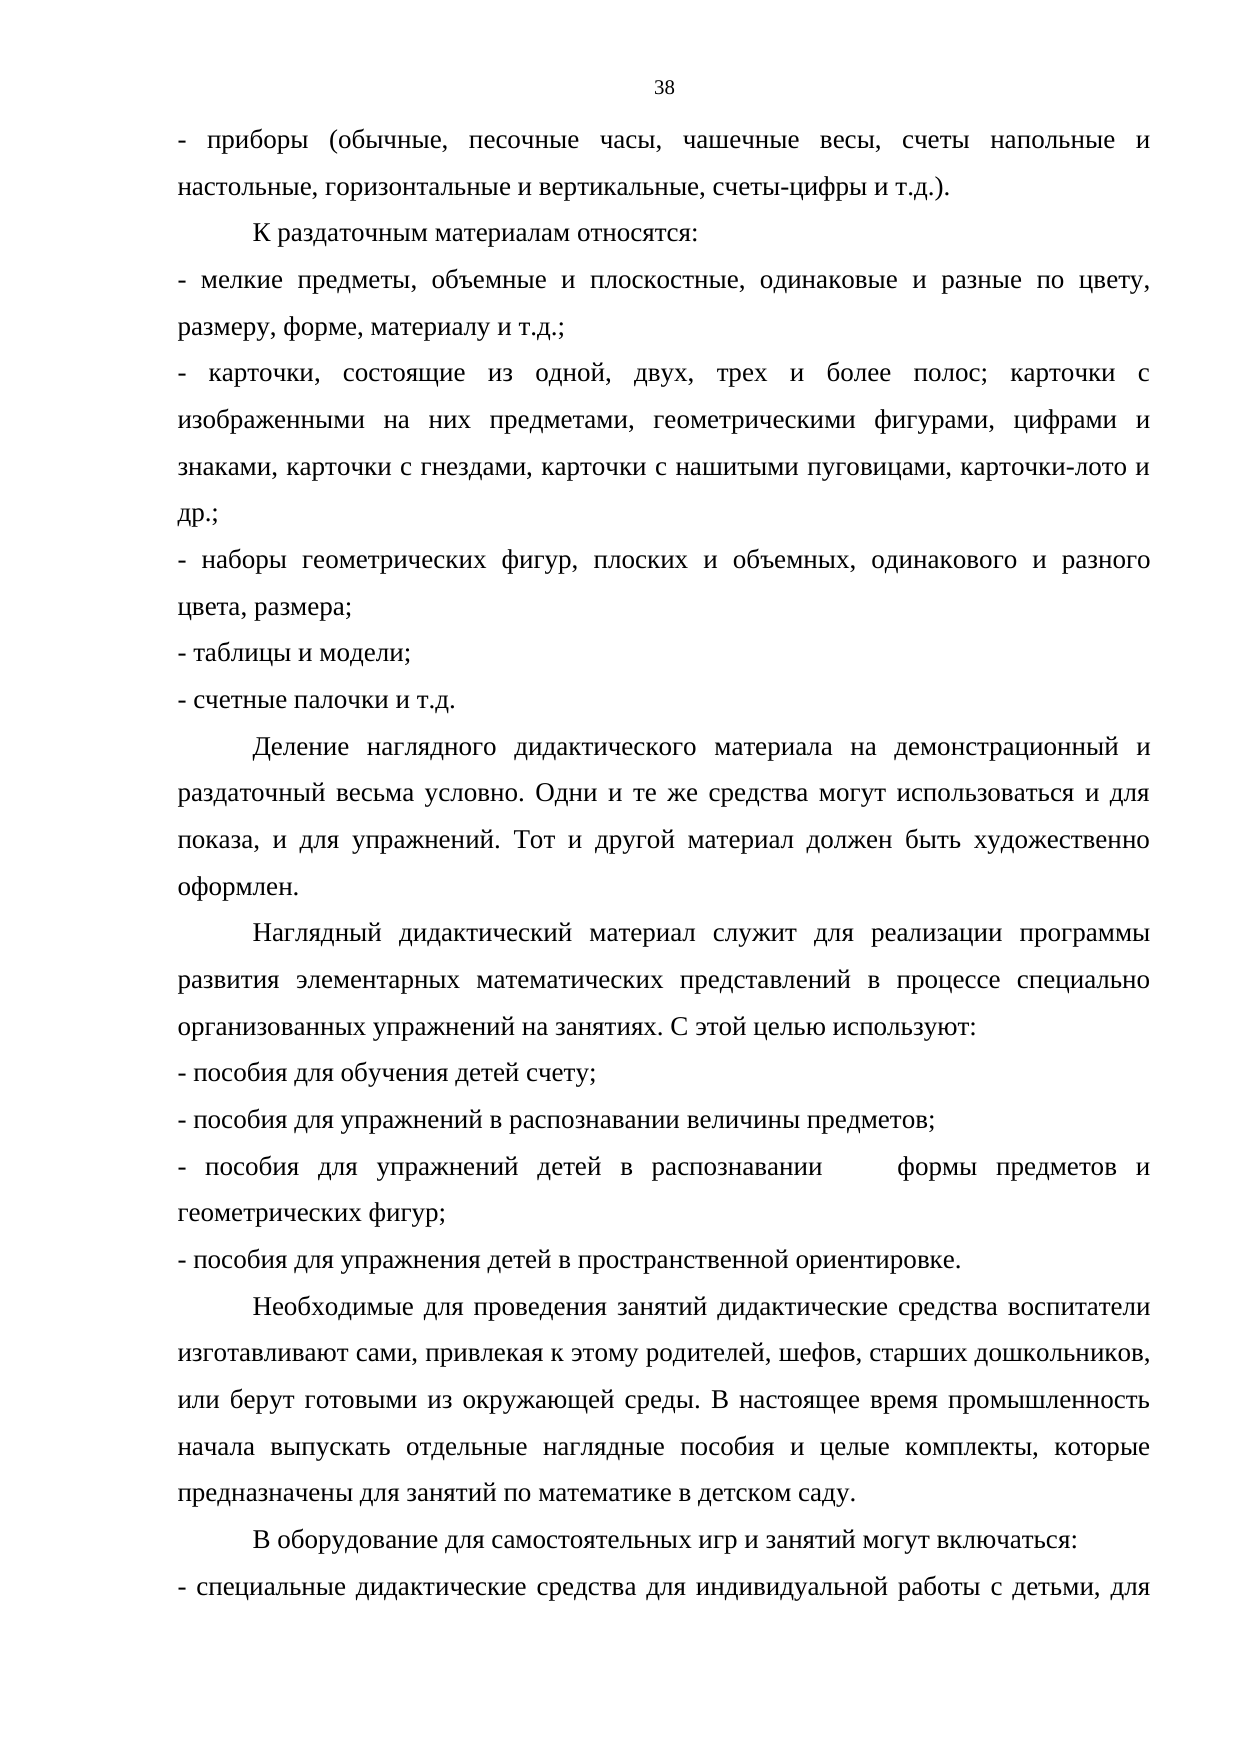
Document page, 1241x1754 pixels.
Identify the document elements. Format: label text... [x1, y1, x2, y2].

text - наборы геометрических фигур, плоских и объемных, одинакового и разного цвета, размера; [177, 543, 1152, 621]
text - карточки, состоящие из одной, двух, трех и более полос; карточки с изображенными на них предметами, геометрическими фигурами, цифрами и знаками, карточки с гнездами, карточки с нашитыми пуговицами, карточки-лото и др.; [177, 356, 1152, 528]
text - пособия для упражнения детей в пространственной ориентировке. [177, 1243, 1152, 1274]
text К раздаточным материалам относятся: [177, 216, 1152, 248]
text Необходимые для проведения занятий дидактические средства воспитатели изготавливают сами, привлекая к этому родителей, шефов, старших дошкольников, или берут готовыми из окружающей среды. В настоящее время промышленность начала выпускать отдельные наглядные пособия и целые комплекты, которые предназначены для занятий по математике в детском саду. [177, 1290, 1152, 1508]
text - мелкие предметы, объемные и плоскостные, одинаковые и разные по цвету, размеру, форме, материалу и т.д.; [177, 263, 1152, 341]
text - приборы (обычные, песочные часы, чашечные весы, счеты напольные и настольные, горизонтальные и вертикальные, счеты-цифры и т.д.). [177, 123, 1152, 201]
text - пособия для упражнений в распознавании величины предметов; [177, 1103, 1152, 1134]
text - таблицы и модели; [177, 636, 1152, 668]
text В оборудование для самостоятельных игр и занятий могут включаться: [177, 1523, 1152, 1554]
text - пособия для упражнений детей в распознавании формы предметов и геометрических фигур; [177, 1150, 1152, 1228]
text - пособия для обучения детей счету; [177, 1056, 1152, 1088]
text Деление наглядного дидактического материала на демонстрационный и раздаточный весьма условно. Одни и те же средства могут использоваться и для показа, и для упражнений. Тот и другой материал должен быть художественно оформлен. [177, 730, 1152, 901]
text Наглядный дидактический материал служит для реализации программы развития элементарных математических представлений в процессе специально организованных упражнений на занятиях. С этой целью используют: [177, 916, 1152, 1041]
text - счетные палочки и т.д. [177, 683, 1152, 714]
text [177, 1570, 1152, 1601]
